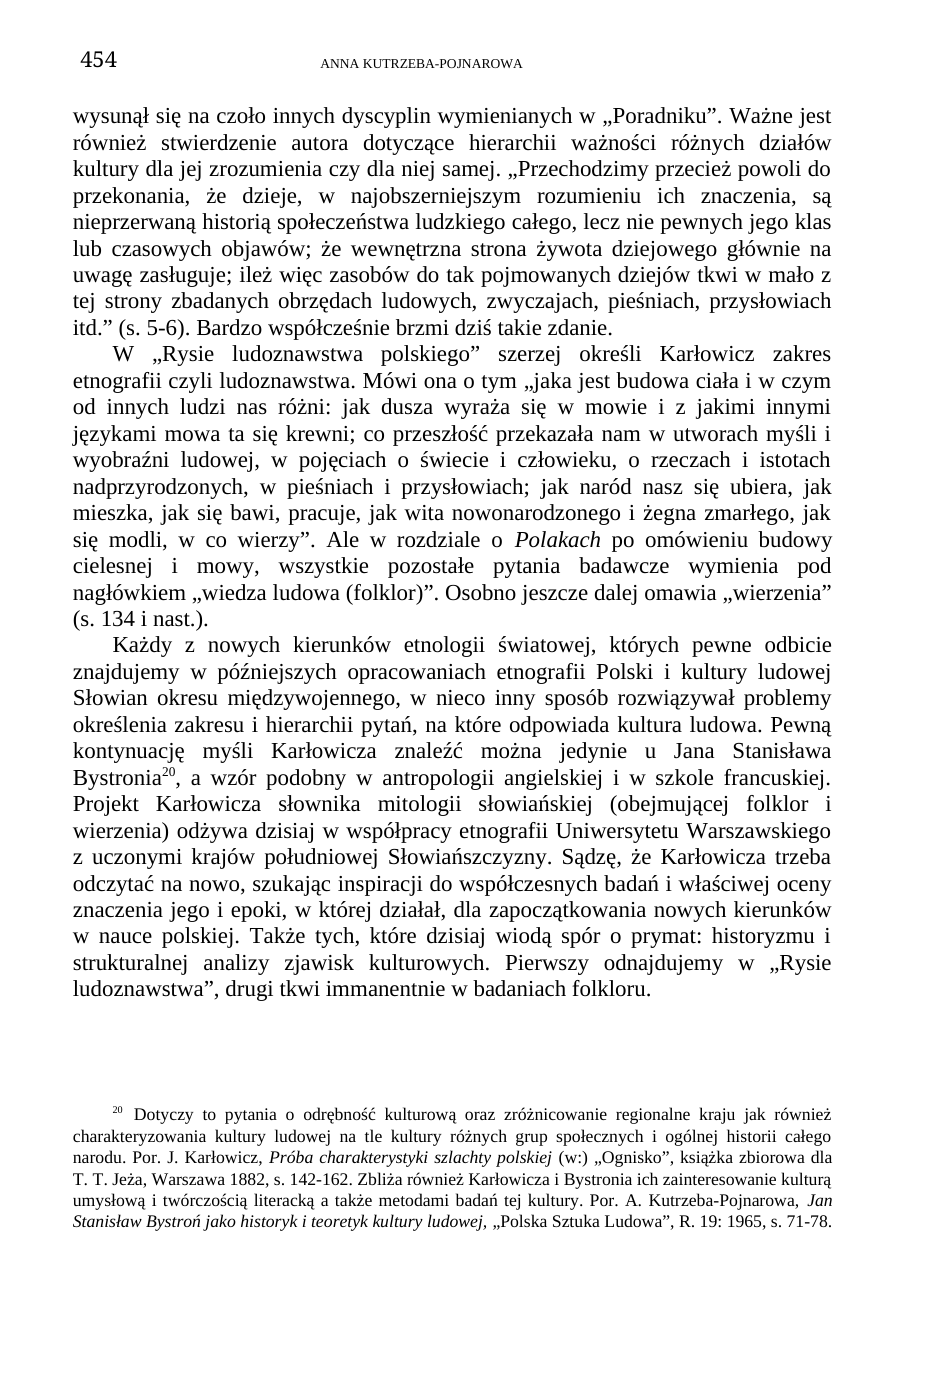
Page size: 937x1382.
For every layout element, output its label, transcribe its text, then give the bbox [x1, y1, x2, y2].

text W „Rysie ludoznawstwa polskiego” szerzej określi Karłowicz zakres etnografii czyli ludoznawstwa. Mówi ona o tym „jaka jest budowa ciała i w czym od innych ludzi nas różni: jak dusza wyraża się w mowie i z jakimi innymi językami mowa ta się krewni; co przeszłość przekazała nam w utworach myśli i wyobraźni ludowej, w pojęciach o świecie i człowieku, o rzeczach i istotach nadprzyrodzonych, w pieśniach i przysłowiach; jak naród nasz się ubiera, jak mieszka, jak się bawi, pracuje, jak wita nowonarodzonego i żegna zmarłego, jak się modli, w co wierzy”. Ale w rozdziale o Polakach po omówieniu budowy cielesnej i mowy, wszystkie pozostałe pytania badawcze wymienia pod nagłówkiem „wiedza ludowa (folklor)”. Osobno jeszcze dalej omawia „wierzenia” (s. 134 i nast.). [73, 341, 833, 632]
text wysunął się na czoło innych dyscyplin wymienianych w „Poradniku”. Ważne jest również stwierdzenie autora dotyczące hierarchii ważności różnych działów kultury dla jej zrozumienia czy dla niej samej. „Przechodzimy przecież powoli do przekonania, że dzieje, w najobszerniejszym rozumieniu ich znaczenia, są nieprzerwaną historią społeczeństwa ludzkiego całego, lecz nie pewnych jego klas lub czasowych objawów; że wewnętrzna strona żywota dziejowego głównie na uwagę zasługuje; ileż więc zasobów do tak pojmowanych dziejów tkwi w mało z tej strony zbadanych obrzędach ludowych, zwyczajach, pieśniach, przysłowiach itd.” (s. 5-6). Bardzo współcześnie brzmi dziś takie zdanie. [73, 103, 833, 341]
text 20 Dotyczy to pytania o odrębność kulturową oraz zróżnicowanie regionalne kraju jak również charakteryzowania kultury ludowej na tle kultury różnych grup społecznych i ogólnej historii całego narodu. Por. J. Karłowicz, Próba charakterystyki szlachty polskiej (w:) „Ognisko”, książka zbiorowa dla T. T. Jeża, Warszawa 1882, s. 142-162. Zbliża również Karłowicza i Bystronia ich zainteresowanie kulturą umysłową i twórczością literacką a także metodami badań tej kultury. Por. A. Kutrzeba-Pojnarowa, Jan Stanisław Bystroń jako historyk i teoretyk kultury ludowej, „Polska Sztuka Ludowa”, R. 19: 1965, s. 71-78. [73, 1103, 833, 1232]
text 454 [80, 50, 117, 72]
text ANNA KUTRZEBA-POJNAROWA [320, 57, 523, 71]
text Każdy z nowych kierunków etnologii światowej, których pewne odbicie znajdujemy w późniejszych opracowaniach etnografii Polski i kultury ludowej Słowian okresu międzywojennego, w nieco inny sposób rozwiązywał problemy określenia zakresu i hierarchii pytań, na które odpowiada kultura ludowa. Pewną kontynuację myśli Karłowicza znaleźć można jedynie u Jana Stanisława Bystronia20, a wzór podobny w antropologii angielskiej i w szkole francuskiej. Projekt Karłowicza słownika mitologii słowiańskiej (obejmującej folklor i wierzenia) odżywa dzisiaj w współpracy etnografii Uniwersytetu Warszawskiego z uczonymi krajów południowej Słowiańszczyzny. Sądzę, że Karłowicza trzeba odczytać na nowo, szukając inspiracji do współczesnych badań i właściwej oceny znaczenia jego i epoki, w której działał, dla zapoczątkowania nowych kierunków w nauce polskiej. Także tych, które dzisiaj wiodą spór o prymat: historyzmu i strukturalnej analizy zjawisk kulturowych. Pierwszy odnajdujemy w „Rysie ludoznawstwa”, drugi tkwi immanentnie w badaniach folkloru. [73, 632, 833, 1002]
